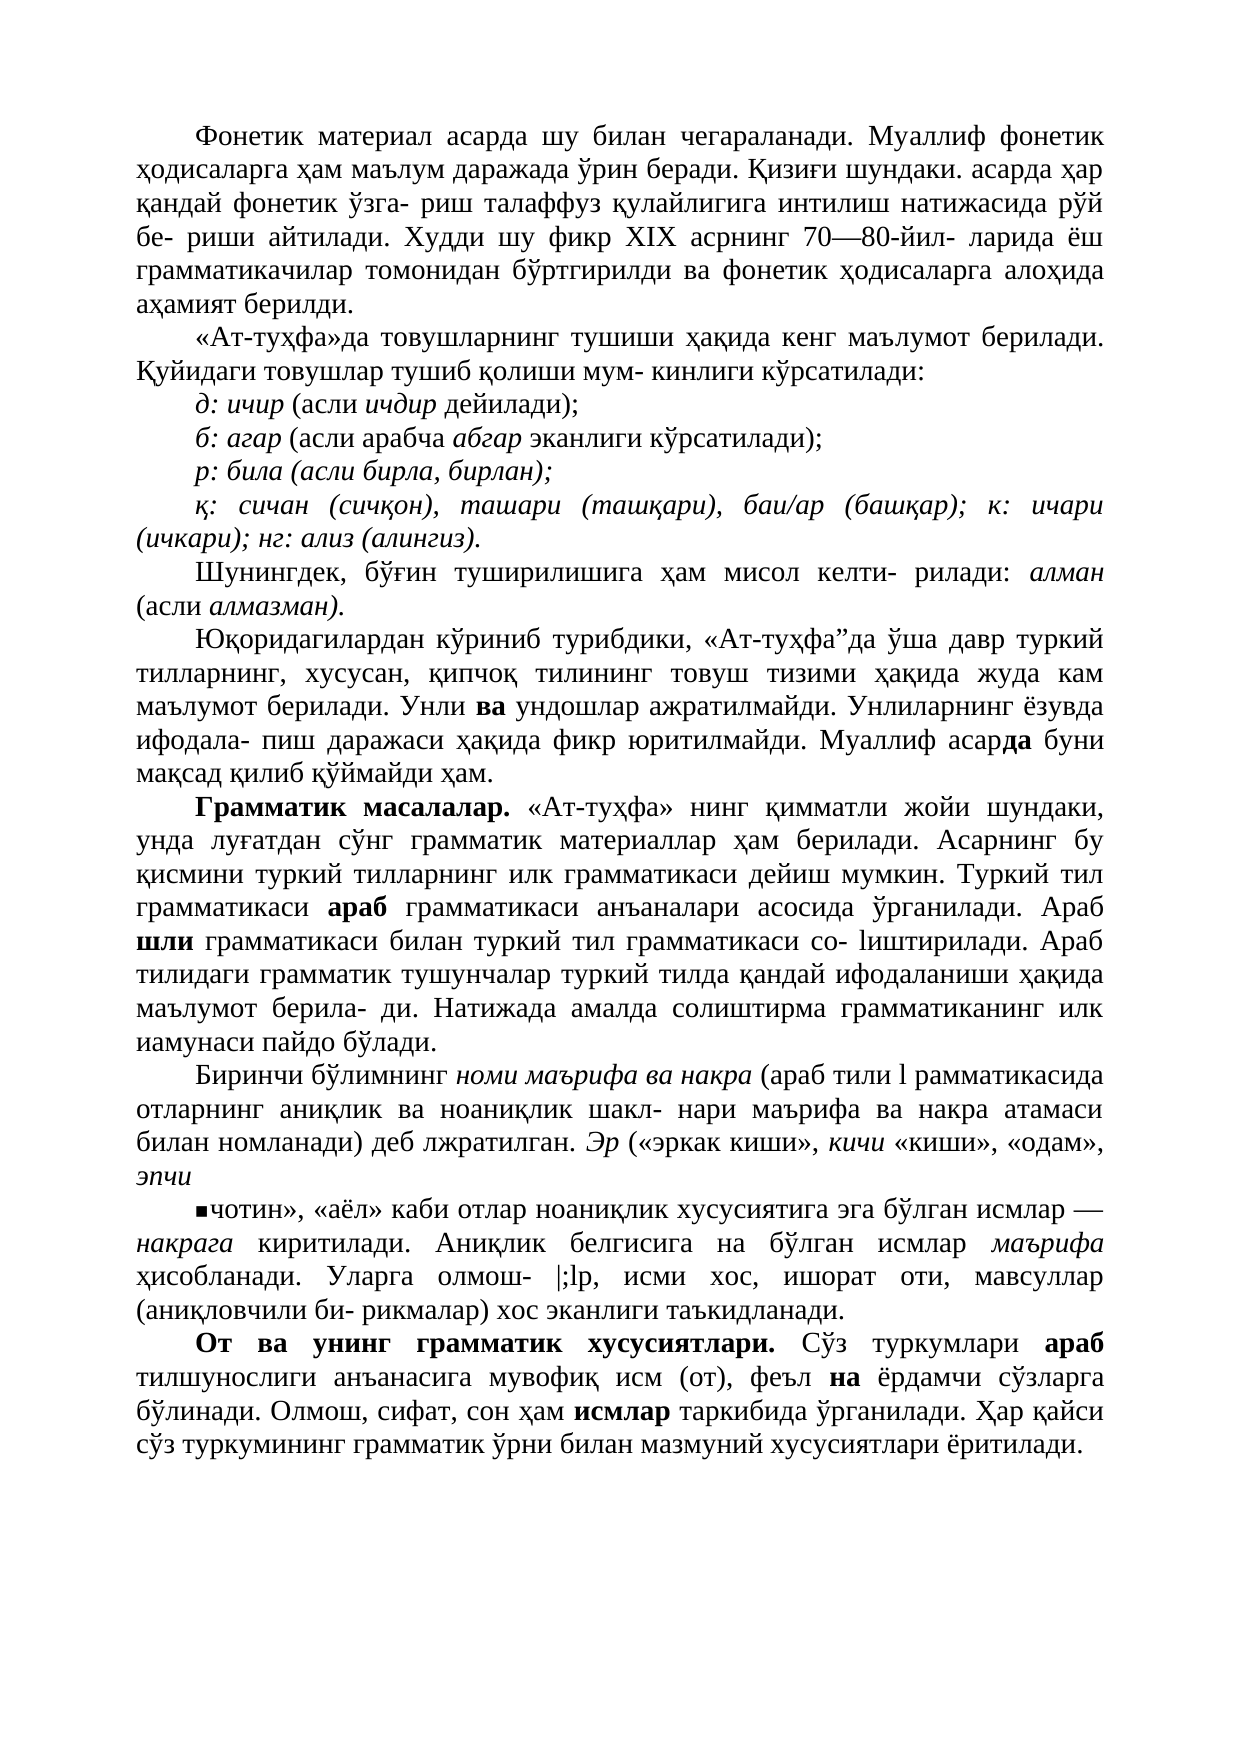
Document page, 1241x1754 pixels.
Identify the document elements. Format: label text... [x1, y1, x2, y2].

text От ва унинг грамматик хусусиятлари. Сўз туркумлари араб тилшунослиги анъанасига мувофиқ исм (от), феъл на ёрдамчи сўзларга бўлинади. Олмош, сифат, сон ҳам исмлар таркибида ўрганилади. Ҳар қайси сўз туркумининг грамматик ўрни билан мазмуний хусусиятлари ёритилади. [136, 1326, 1104, 1460]
text р: била (асли бирла, бирлан); [136, 453, 1104, 487]
text Грамматик масалалар. «Ат-туҳфа» нинг қимматли жойи шундаки, унда луғатдан сўнг грамматик материаллар ҳам берилади. Асарнинг бу қисмини туркий тилларнинг илк грамматикаси дейиш мумкин. Туркий тил грамматикаси араб грамматикаси анъаналари асосида ўрганилади. Араб шли грамматикаси билан туркий тил грамматикаси со- lиштирилади. Араб тилидаги грамматик тушунчалар туркий тилда қандай ифодаланиши ҳақида маълумот берила- ди. Натижада амалда солиштирма грамматиканинг илк иамунаси пайдо бўлади. [136, 789, 1104, 1057]
text д: ичир (асли ичдир дейилади); [136, 386, 1104, 420]
list чотин», «аёл» каби отлар ноаниқлик хусусиятига эга бўлган исмлар — накрага киритилади. Аниқлик белгисига на бўлган исмлар маърифа ҳисобланади. Уларга олмош- |;lр, исми хос, ишорат оти, мавсуллар (аниқловчили би- рикмалар) хос эканлиги таъкидланади. [136, 1191, 1104, 1326]
text б: агар (асли арабча абгар эканлиги кўрсатилади); [136, 420, 1104, 453]
text Фонетик материал асарда шу билан чегараланади. Муаллиф фонетик ҳодисаларга ҳам маълум даражада ўрин беради. Қизиғи шундаки. асарда ҳар қандай фонетик ўзга- риш талаффуз қулайлигига интилиш натижасида рўй бе- риши айтилади. Худди шу фикр XIX асрнинг 70—80-йил- ларида ёш грамматикачилар томонидан бўртгирилди ва фонетик ҳодисаларга алоҳида аҳамият берилди. [136, 118, 1104, 319]
text «Ат-туҳфа»да товушларнинг тушиши ҳақида кенг маълумот берилади. Қуйидаги товушлар тушиб қолиши мум- кинлиги кўрсатилади: [136, 319, 1104, 386]
text Биринчи бўлимнинг номи маърифа ва накра (араб тили l рамматикасида отларнинг аниқлик ва ноаниқлик шакл- нари маърифа ва накра атамаси билан номланади) деб лжратилган. Эр («эркак киши», кичи «киши», «одам», эпчи [136, 1057, 1104, 1191]
text Шунингдек, бўғин туширилишига ҳам мисол келти- рилади: алман (асли алмазман). [136, 554, 1104, 621]
text қ: сичан (сичқон), ташари (ташқари), баи/ар (башқар); к: ичари (ичкари); нг: ализ (алингиз). [136, 487, 1104, 554]
text Юқоридагилардан кўриниб турибдики, «Ат-туҳфа”да ўша давр туркий тилларнинг, хусусан, қипчоқ тилининг товуш тизими ҳақида жуда кам маълумот берилади. Унли ва ундошлар ажратилмайди. Унлиларнинг ёзувда ифодала- пиш даражаси ҳақида фикр юритилмайди. Муаллиф асарда буни мақсад қилиб қўймайди ҳам. [136, 621, 1104, 789]
